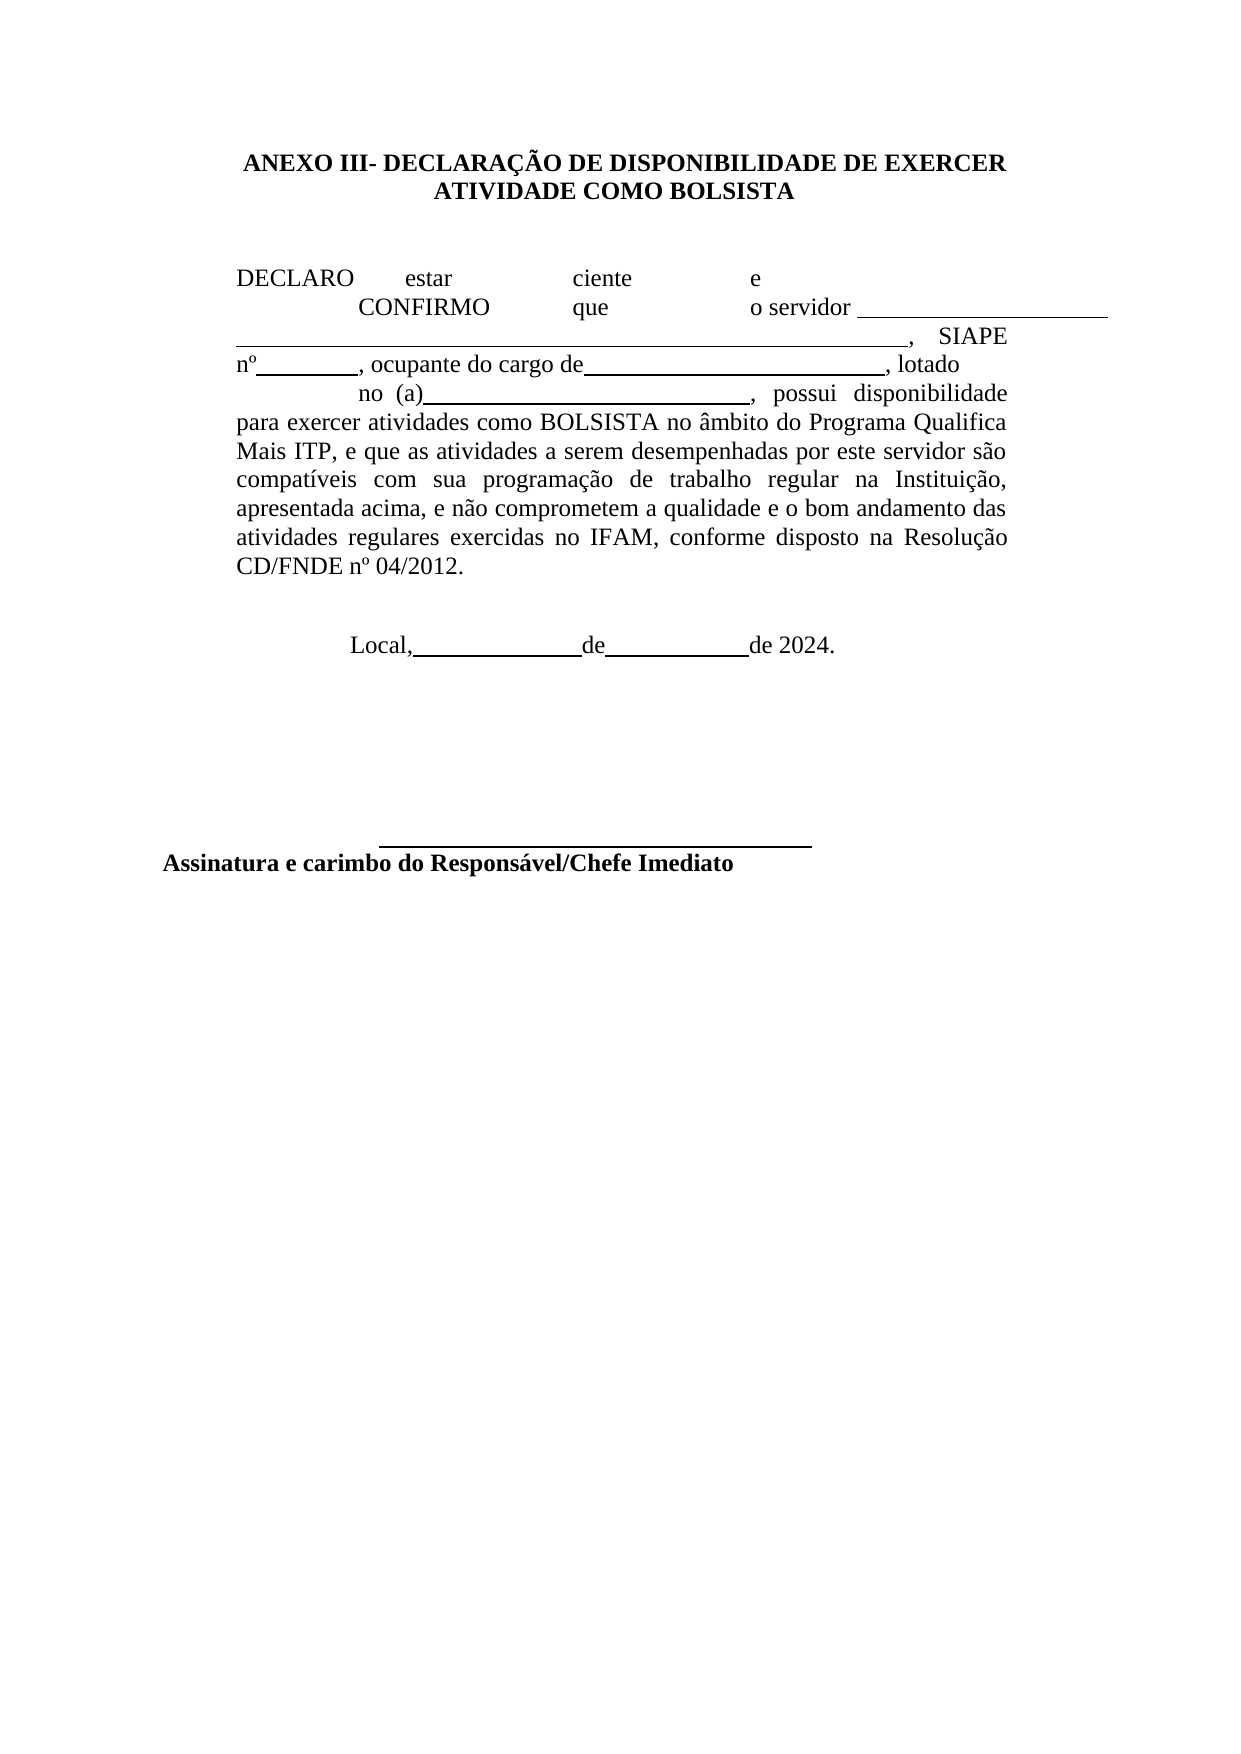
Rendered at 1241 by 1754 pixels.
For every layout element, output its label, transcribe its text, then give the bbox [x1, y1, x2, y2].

text Local, de de 2024. [177, 630, 1008, 659]
text DECLARO estar ciente e CONFIRMO que o servidor , SIAPE nº , ocupante do cargo de , lotado no (a) , possui disponibilidade para exercer atividades como BOLSISTA no âmbito do Programa Qualifica Mais ITP, e que as atividades a serem desempenhadas por este servidor são compatíveis com sua programação de trabalho regular na Instituição, apresentada acima, e não comprometem a qualidade e o bom andamento das atividades regulares exercidas no IFAM, conforme disposto na Resolução CD/FNDE nº 04/2012. [236, 263, 1008, 579]
subtitle ANEXO III- DECLARAÇÃO DE DISPONIBILIDADE DE EXERCER ATIVIDADE COMO BOLSISTA [199, 148, 1029, 205]
text Assinatura e carimbo do Responsável/Chefe Imediato [162, 832, 1063, 877]
